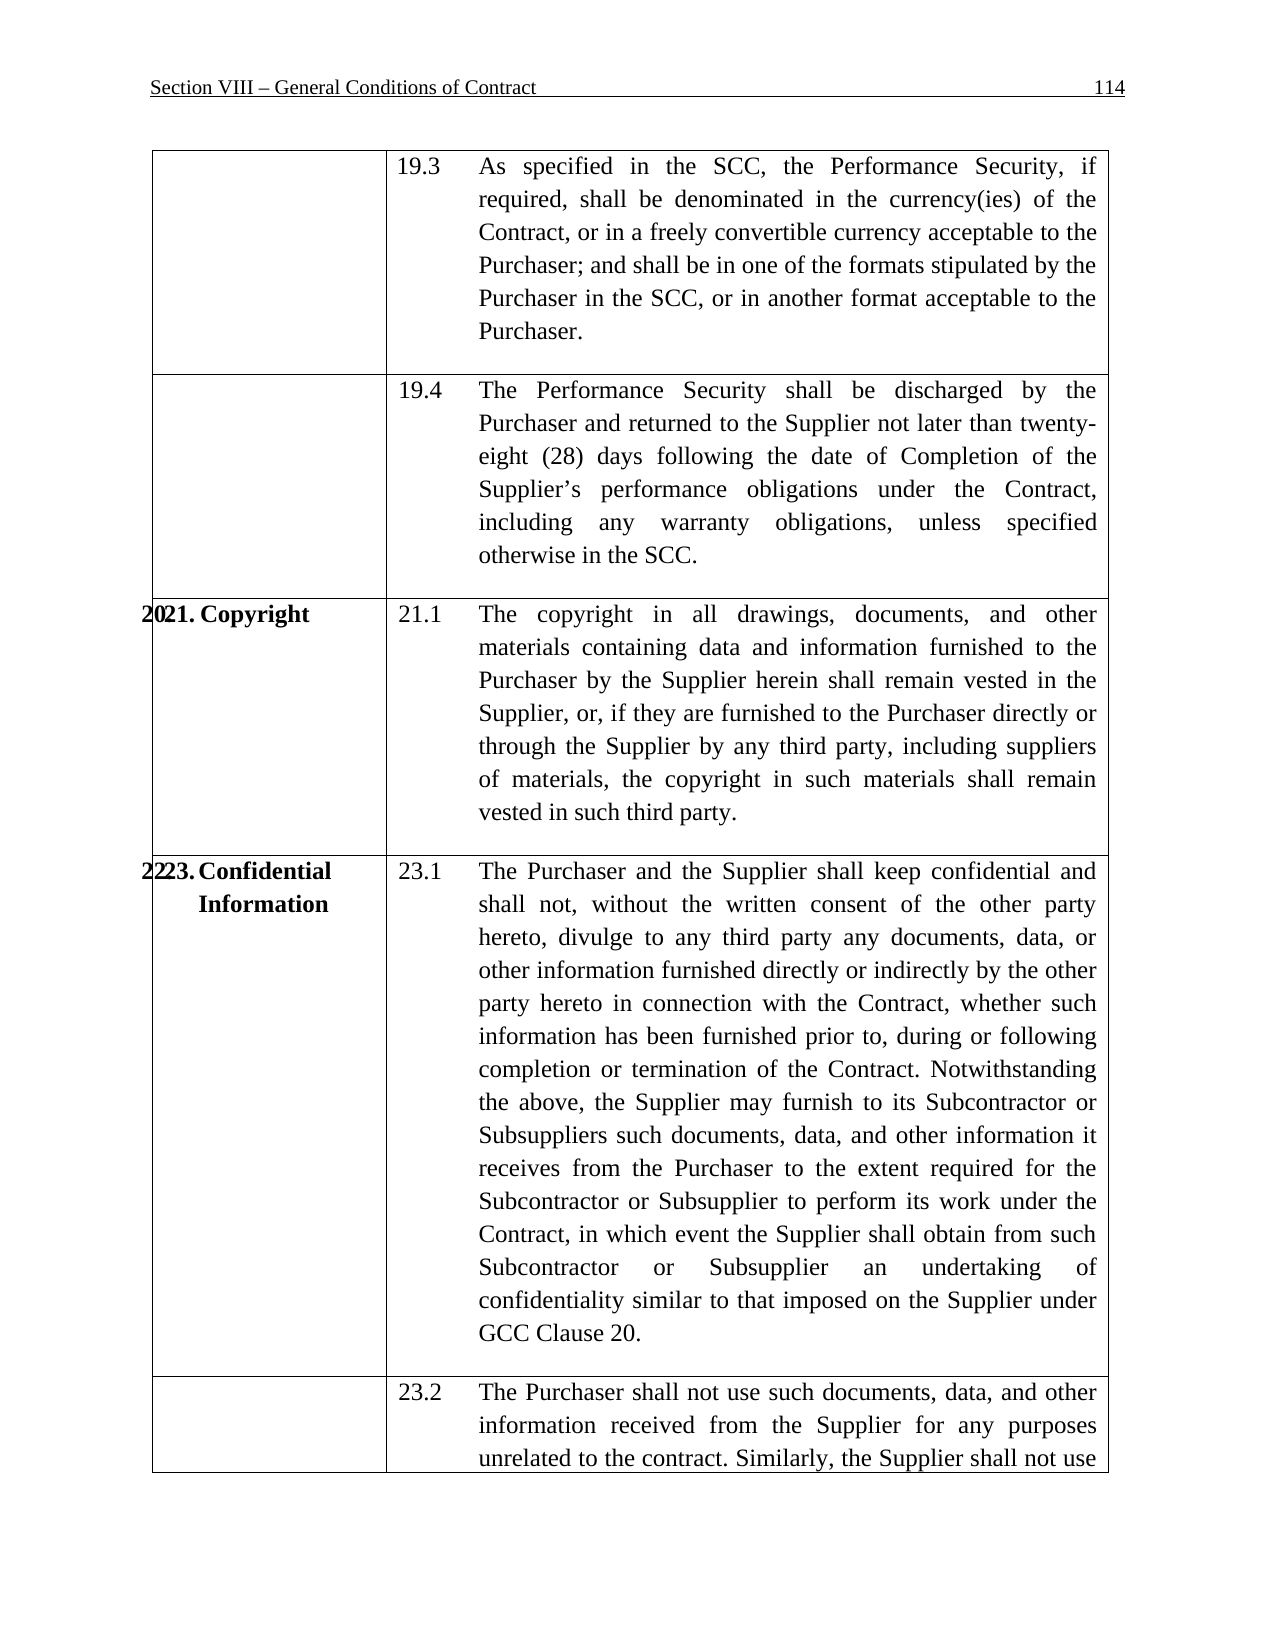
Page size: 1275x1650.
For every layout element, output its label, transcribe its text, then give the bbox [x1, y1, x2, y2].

table_cell The Performance Security shall be discharged by the Purchaser and returned to the Supplier not later than twenty-eight (28) days following the date of Completion of the Supplier’s performance obligations under the Contract, including any warranty obligations, unless specified otherwise in the SCC. [387, 375, 1108, 598]
table_cell The Purchaser and the Supplier shall keep confidential and shall not, without the written consent of the other party hereto, divulge to any third party any documents, data, or other information furnished directly or indirectly by the other party hereto in connection with the Contract, whether such information has been furnished prior to, during or following completion or termination of the Contract. Notwithstanding the above, the Supplier may furnish to its Subcontractor or Subsuppliers such documents, data, and other information it receives from the Purchaser to the extent required for the Subcontractor or Subsupplier to perform its work under the Contract, in which event the Supplier shall obtain from such Subcontractor or Subsupplier an undertaking of confidentiality similar to that imposed on the Supplier under GCC Clause 20. [387, 856, 1108, 1376]
table_cell As specified in the SCC, the Performance Security, if required, shall be denominated in the currency(ies) of the Contract, or in a freely convertible currency acceptable to the Purchaser; and shall be in one of the formats stipulated by the Purchaser in the SCC, or in another format acceptable to the Purchaser. [387, 151, 1108, 374]
table_cell The copyright in all drawings, documents, and other materials containing data and information furnished to the Purchaser by the Supplier herein shall remain vested in the Supplier, or, if they are furnished to the Purchaser directly or through the Supplier by any third party, including suppliers of materials, the copyright in such materials shall remain vested in such third party. [387, 599, 1108, 855]
table_cell Confidential Information [153, 856, 386, 1376]
table_cell [153, 375, 386, 598]
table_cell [387, 1377, 1108, 1472]
table_cell [153, 151, 386, 374]
table_cell [153, 1377, 386, 1472]
table_cell Copyright [153, 599, 386, 855]
